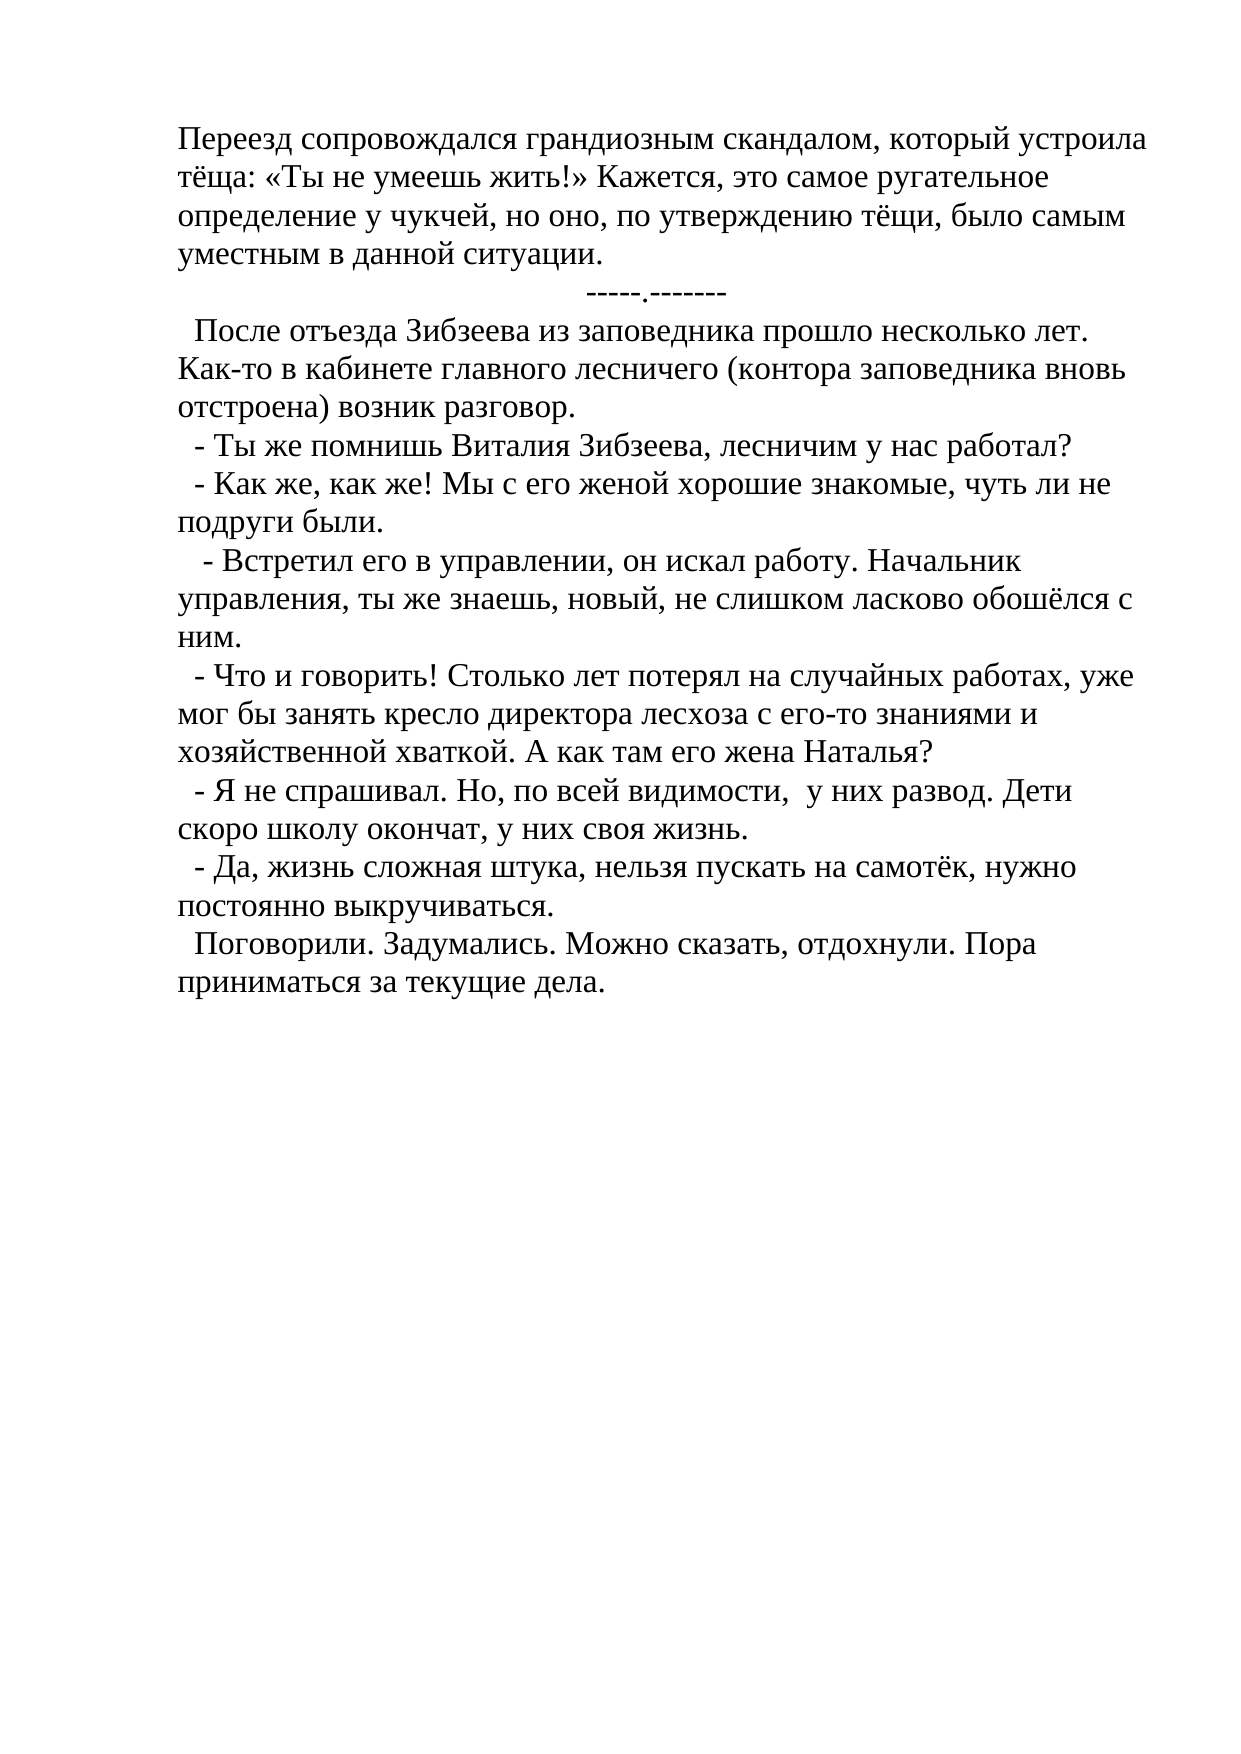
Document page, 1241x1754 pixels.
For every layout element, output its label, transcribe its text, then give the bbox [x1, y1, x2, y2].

text Поговорили. Задумались. Можно сказать, отдохнули. Пора приниматься за текущие дела. [177, 923, 1152, 1000]
text - Как же, как же! Мы с его женой хорошие знакомые, чуть ли не подруги были. [177, 463, 1152, 540]
text - Что и говорить! Столько лет потерял на случайных работах, уже мог бы занять кресло директора лесхоза с его-то знаниями и хозяйственной хваткой. А как там его жена Наталья? [177, 655, 1152, 770]
text - Ты же помнишь Виталия Зибзеева, лесничим у нас работал? [177, 425, 1152, 463]
text - Да, жизнь сложная штука, нельзя пускать на самотёк, нужно постоянно выкручиваться. [177, 846, 1152, 923]
text -----.------- [177, 271, 1152, 310]
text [177, 118, 1152, 271]
text - Я не спрашивал. Но, по всей видимости, у них развод. Дети скоро школу окончат, у них своя жизнь. [177, 770, 1152, 846]
text После отъезда Зибзеева из заповедника прошло несколько лет. Как-то в кабинете главного лесничего (контора заповедника вновь отстроена) возник разговор. [177, 310, 1152, 425]
text - Встретил его в управлении, он искал работу. Начальник управления, ты же знаешь, новый, не слишком ласково обошёлся с ним. [177, 540, 1152, 655]
